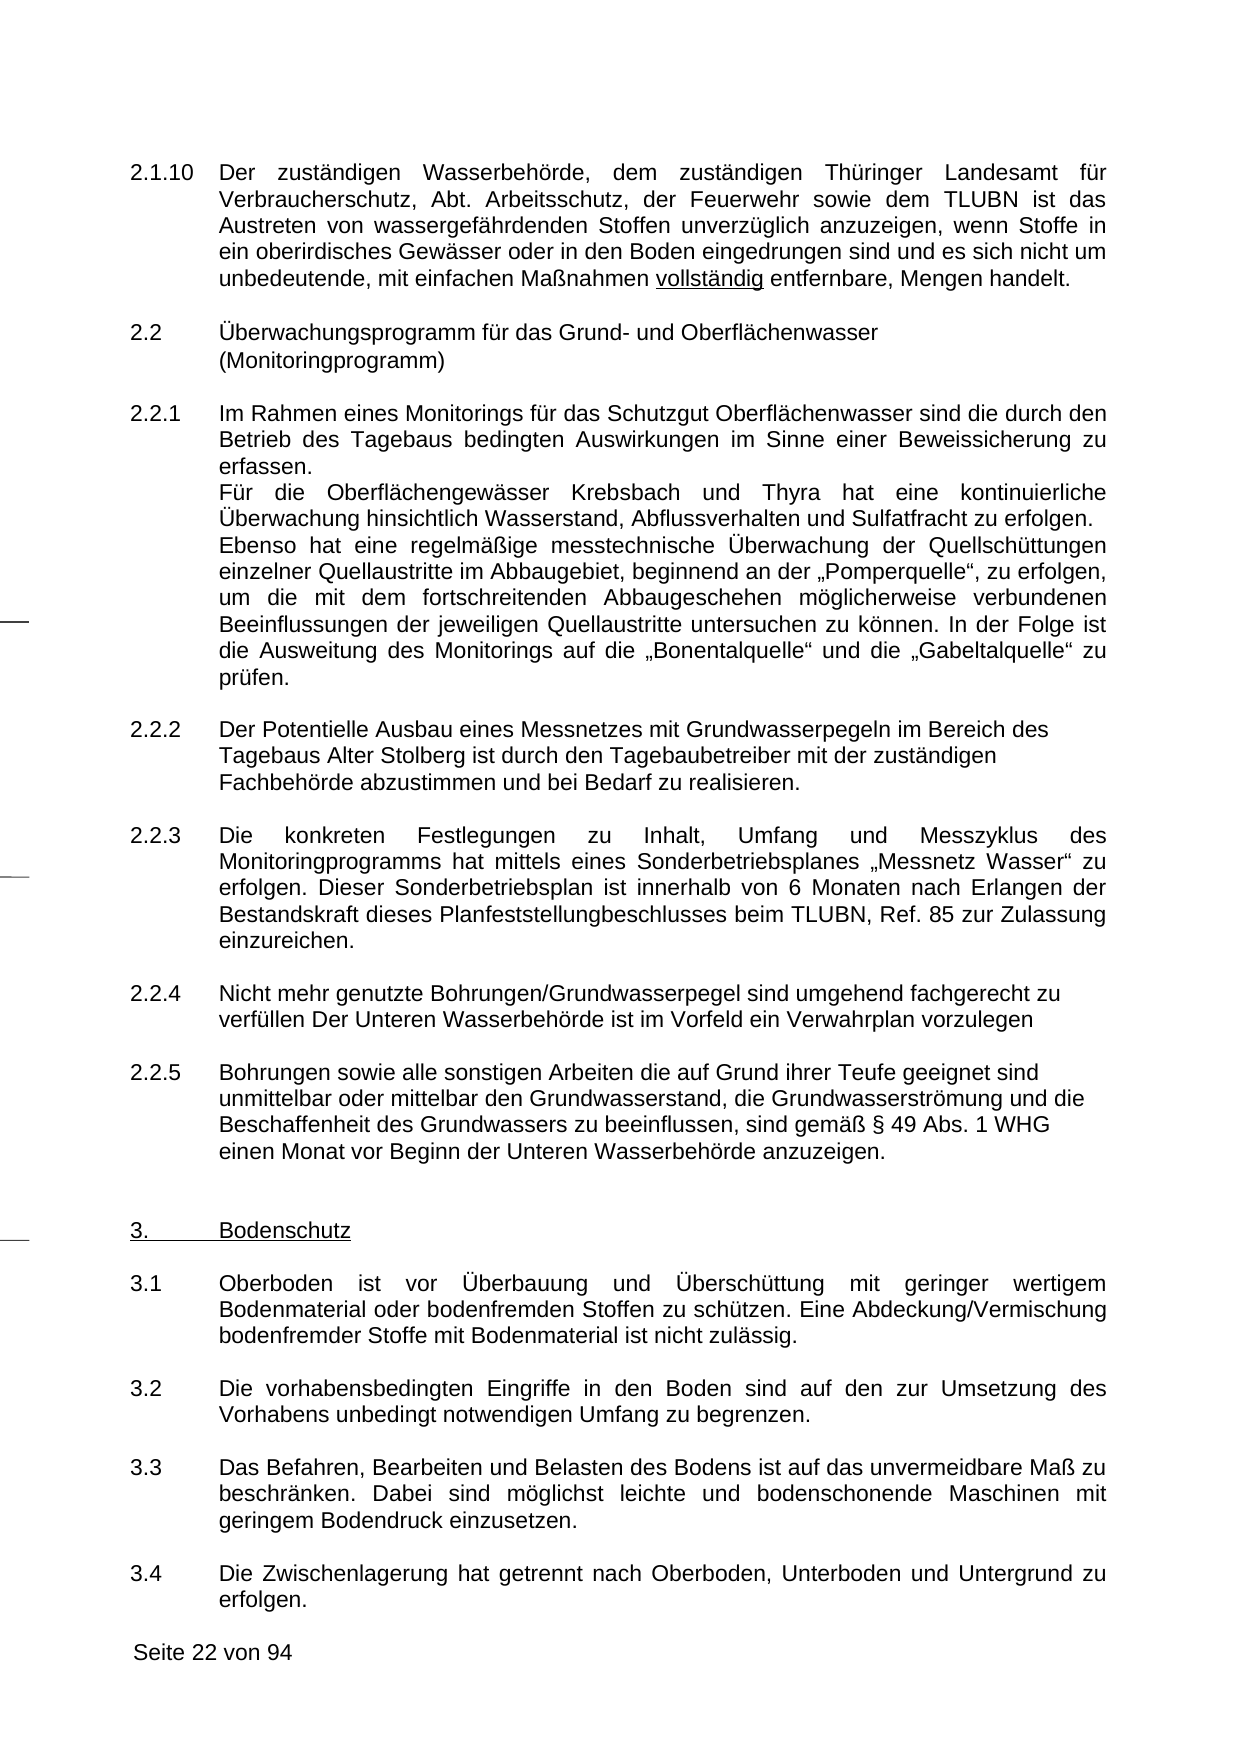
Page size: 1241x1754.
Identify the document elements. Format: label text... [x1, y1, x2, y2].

text 3.2 Die vorhabensbedingten Eingriffe in den Boden sind auf den zur Umsetzung des Vorhabens unbedingt notwendigen Umfang zu begrenzen. [130, 1375, 1107, 1428]
list Der Potentielle Ausbau eines Messnetzes mit Grundwasserpegeln im Bereich des Tagebaus Alter Stolberg ist durch den Tagebaubetreiber mit der zuständigen Fachbehörde abzustimmen und bei Bedarf zu realisieren. [130, 716, 1107, 795]
text 2.2.3 Die konkreten Festlegungen zu Inhalt, Umfang und Messzyklus des Monitoringprogramms hat mittels eines Sonderbetriebsplanes „Messnetz Wasser“ zu erfolgen. Dieser Sonderbetriebsplan ist innerhalb von 6 Monaten nach Erlangen der Bestandskraft dieses Planfeststellungbeschlusses beim TLUBN, Ref. 85 zur Zulassung einzureichen. [130, 822, 1107, 953]
text 2.2.5 Bohrungen sowie alle sonstigen Arbeiten die auf Grund ihrer Teufe geeignet sind unmittelbar oder mittelbar den Grundwasserstand, die Grundwasserströmung und die Beschaffenheit des Grundwassers zu beeinflussen, sind gemäß § 49 Abs. 1 WHG einen Monat vor Beginn der Unteren Wasserbehörde anzuzeigen. [130, 1059, 1107, 1164]
text 3.4 Die Zwischenlagerung hat getrennt nach Oberboden, Unterboden und Untergrund zu erfolgen. [130, 1559, 1107, 1612]
text 3.1 Oberboden ist vor Überbauung und Überschüttung mit geringer wertigem Bodenmaterial oder bodenfremden Stoffen zu schützen. Eine Abdeckung/Vermischung bodenfremder Stoffe mit Bodenmaterial ist nicht zulässig. [130, 1269, 1107, 1349]
text Für die Oberflächengewässer Krebsbach und Thyra hat eine kontinuierliche Überwachung hinsichtlich Wasserstand, Abflussverhalten und Sulfatfracht zu erfolgen. [218, 479, 1107, 532]
text 3.3 Das Befahren, Bearbeiten und Belasten des Bodens ist auf das unvermeidbare Maß zu beschränken. Dabei sind möglichst leichte und bodenschonende Maschinen mit geringem Bodendruck einzusetzen. [130, 1454, 1107, 1533]
text 2.2 Überwachungsprogramm für das Grund- und Oberflächenwasser (Monitoringprogramm) [130, 318, 1107, 373]
text 2.1.10 Der zuständigen Wasserbehörde, dem zuständigen Thüringer Landesamt für Verbraucherschutz, Abt. Arbeitsschutz, der Feuerwehr sowie dem TLUBN ist das Austreten von wassergefährdenden Stoffen unverzüglich anzuzeigen, wenn Stoffe in ein oberirdisches Gewässer oder in den Boden eingedrungen sind und es sich nicht um unbedeutende, mit einfachen Maßnahmen vollständig entfernbare, Mengen handelt. [130, 159, 1107, 291]
list Im Rahmen eines Monitorings für das Schutzgut Oberflächenwasser sind die durch den Betrieb des Tagebaus bedingten Auswirkungen im Sinne einer Beweissicherung zu erfassen. [130, 400, 1107, 479]
text 2.2.4 Nicht mehr genutzte Bohrungen/Grundwasserpegel sind umgehend fachgerecht zu verfüllen Der Unteren Wasserbehörde ist im Vorfeld ein Verwahrplan vorzulegen [130, 980, 1107, 1032]
text 3. Bodenschutz [130, 1217, 1107, 1243]
text Ebenso hat eine regelmäßige messtechnische Überwachung der Quellschüttungen einzelner Quellaustritte im Abbaugebiet, beginnend an der „Pomperquelle“, zu erfolgen, um die mit dem fortschreitenden Abbaugeschehen möglicherweise verbundenen Beeinflussungen der jeweiligen Quellaustritte untersuchen zu können. In der Folge ist die Ausweitung des Monitorings auf die „Bonentalquelle“ und die „Gabeltalquelle“ zu prüfen. [218, 532, 1107, 690]
